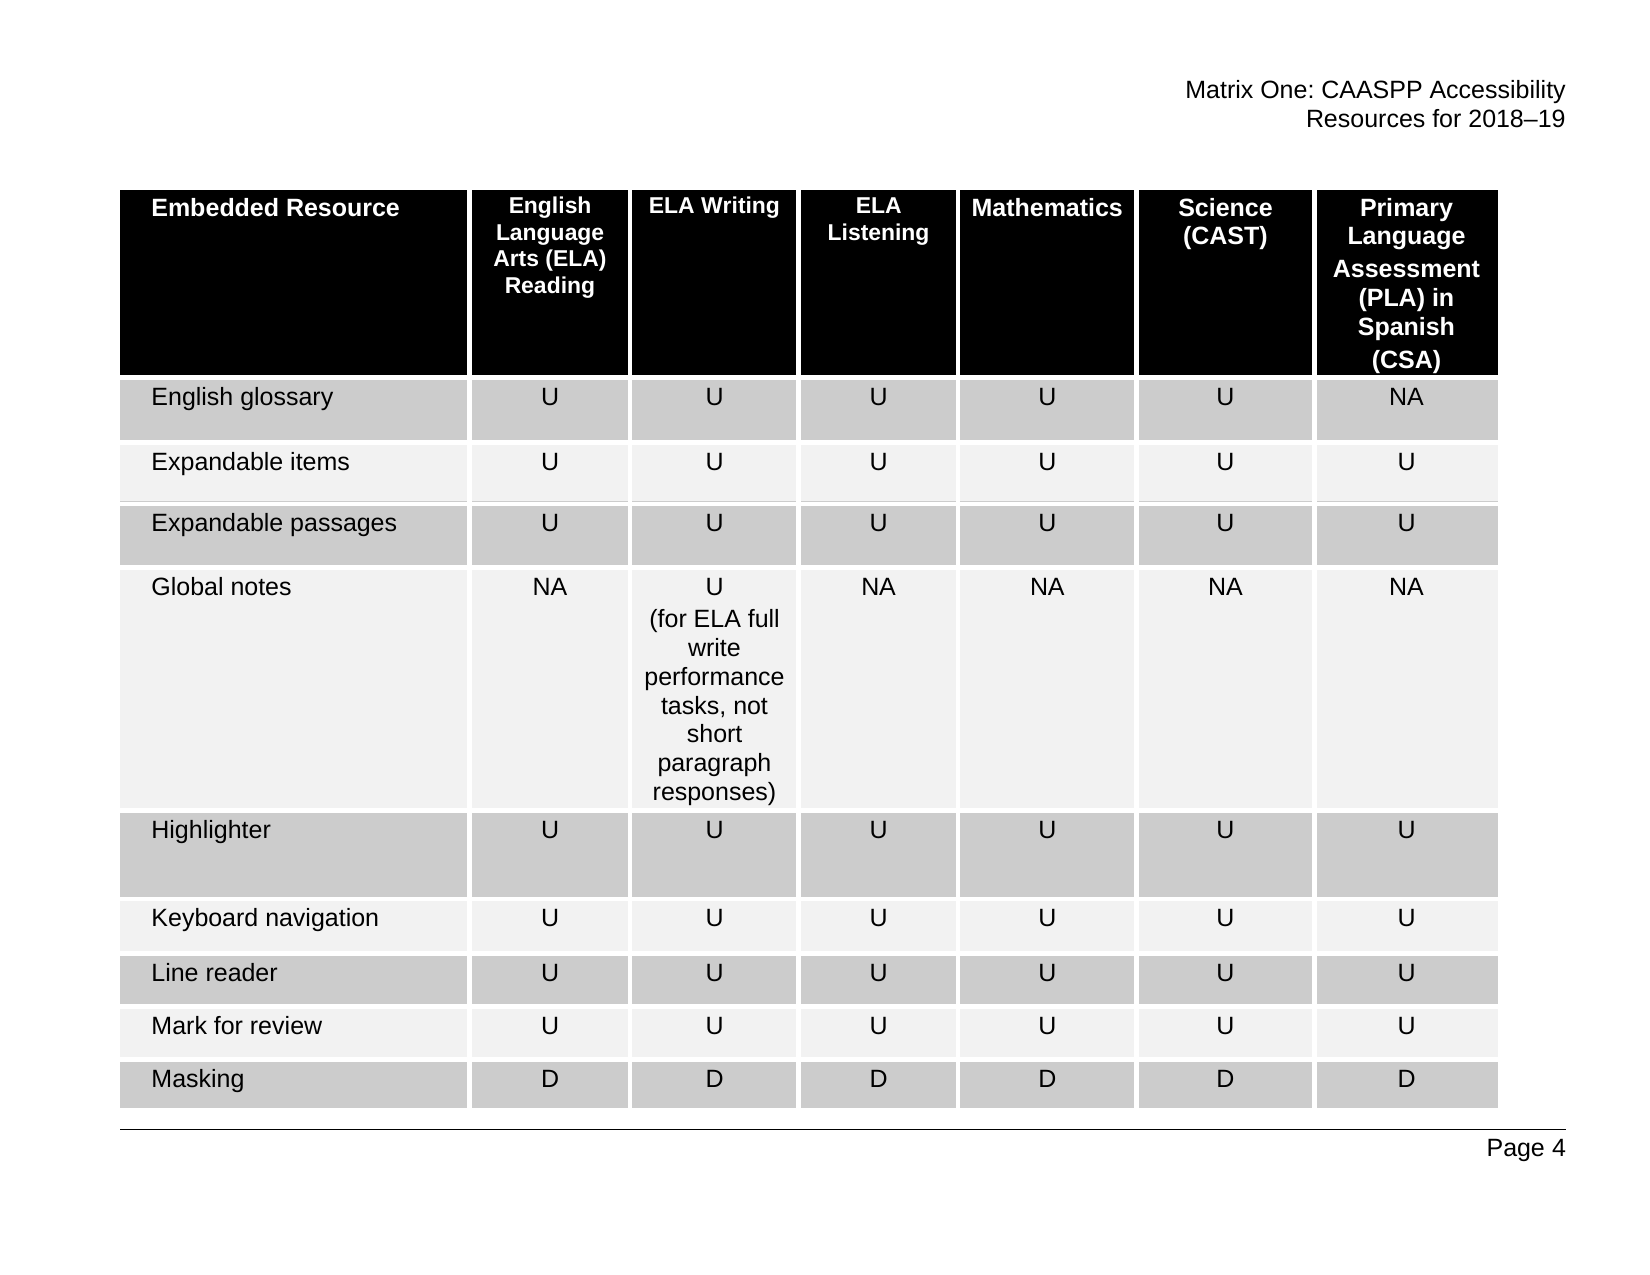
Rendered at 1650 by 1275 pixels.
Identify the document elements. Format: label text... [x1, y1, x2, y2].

table_cell U [472, 380, 628, 440]
table_header English Language Arts (ELA) Reading [472, 190, 628, 375]
table_header Primary Language Assessment (PLA) in Spanish (CSA) [1317, 190, 1498, 375]
table_cell Global notes [120, 570, 467, 808]
table_cell D [632, 1062, 796, 1108]
table_cell U [960, 506, 1134, 565]
table_cell U [960, 445, 1134, 501]
table_cell D [960, 1062, 1134, 1108]
table_cell U [472, 445, 628, 501]
table_cell U [801, 506, 956, 565]
table_cell U [801, 901, 956, 951]
table_cell U [960, 380, 1134, 440]
table_cell U [960, 901, 1134, 951]
table_cell Highlighter [120, 813, 467, 897]
table_cell U [1317, 1009, 1498, 1057]
table_cell Keyboard navigation [120, 901, 467, 951]
table_cell NA [960, 570, 1134, 808]
table_cell U [1139, 1009, 1312, 1057]
table_cell U [960, 1009, 1134, 1057]
table_header Mathematics [960, 190, 1134, 375]
table_cell U [472, 956, 628, 1004]
table_cell Masking [120, 1062, 467, 1108]
table_cell U [1139, 380, 1312, 440]
table_cell U [472, 506, 628, 565]
table_cell U [472, 1009, 628, 1057]
table_cell U [632, 956, 796, 1004]
table_header ELA Writing [632, 190, 796, 375]
table_cell NA [1317, 380, 1498, 440]
table_cell NA [472, 570, 628, 808]
table_cell Line reader [120, 956, 467, 1004]
table_cell U [1317, 506, 1498, 565]
table_cell U [1139, 506, 1312, 565]
table_header ELA Listening [801, 190, 956, 375]
table_cell U [632, 1009, 796, 1057]
table_cell U [1139, 445, 1312, 501]
table_cell U [1317, 813, 1498, 897]
table_cell U [1139, 813, 1312, 897]
table_cell D [1317, 1062, 1498, 1108]
table_cell NA [1139, 570, 1312, 808]
table_cell U [801, 445, 956, 501]
table_cell U [1317, 956, 1498, 1004]
table_cell U [632, 445, 796, 501]
table_cell U (for ELA full write performance tasks, not short paragraph responses) [632, 570, 796, 808]
table_cell D [1139, 1062, 1312, 1108]
table_cell U [1139, 956, 1312, 1004]
table_cell Expandable passages [120, 506, 467, 565]
table_cell English glossary [120, 380, 467, 440]
table_cell U [801, 813, 956, 897]
table_cell U [472, 901, 628, 951]
table_cell U [1317, 445, 1498, 501]
table_cell U [801, 1009, 956, 1057]
table_cell NA [1317, 570, 1498, 808]
table_cell D [472, 1062, 628, 1108]
table_cell U [1139, 901, 1312, 951]
table_cell D [801, 1062, 956, 1108]
table_cell U [960, 956, 1134, 1004]
table_cell U [632, 380, 796, 440]
table_cell Mark for review [120, 1009, 467, 1057]
table_header Embedded Resource [120, 190, 467, 375]
table_cell U [632, 506, 796, 565]
table_cell Expandable items [120, 445, 467, 501]
table_cell U [472, 813, 628, 897]
table_cell U [801, 956, 956, 1004]
table_cell U [632, 901, 796, 951]
table_cell NA [801, 570, 956, 808]
table_header Science (CAST) [1139, 190, 1312, 375]
table_cell U [632, 813, 796, 897]
table_cell U [801, 380, 956, 440]
table_cell U [960, 813, 1134, 897]
table_cell U [1317, 901, 1498, 951]
